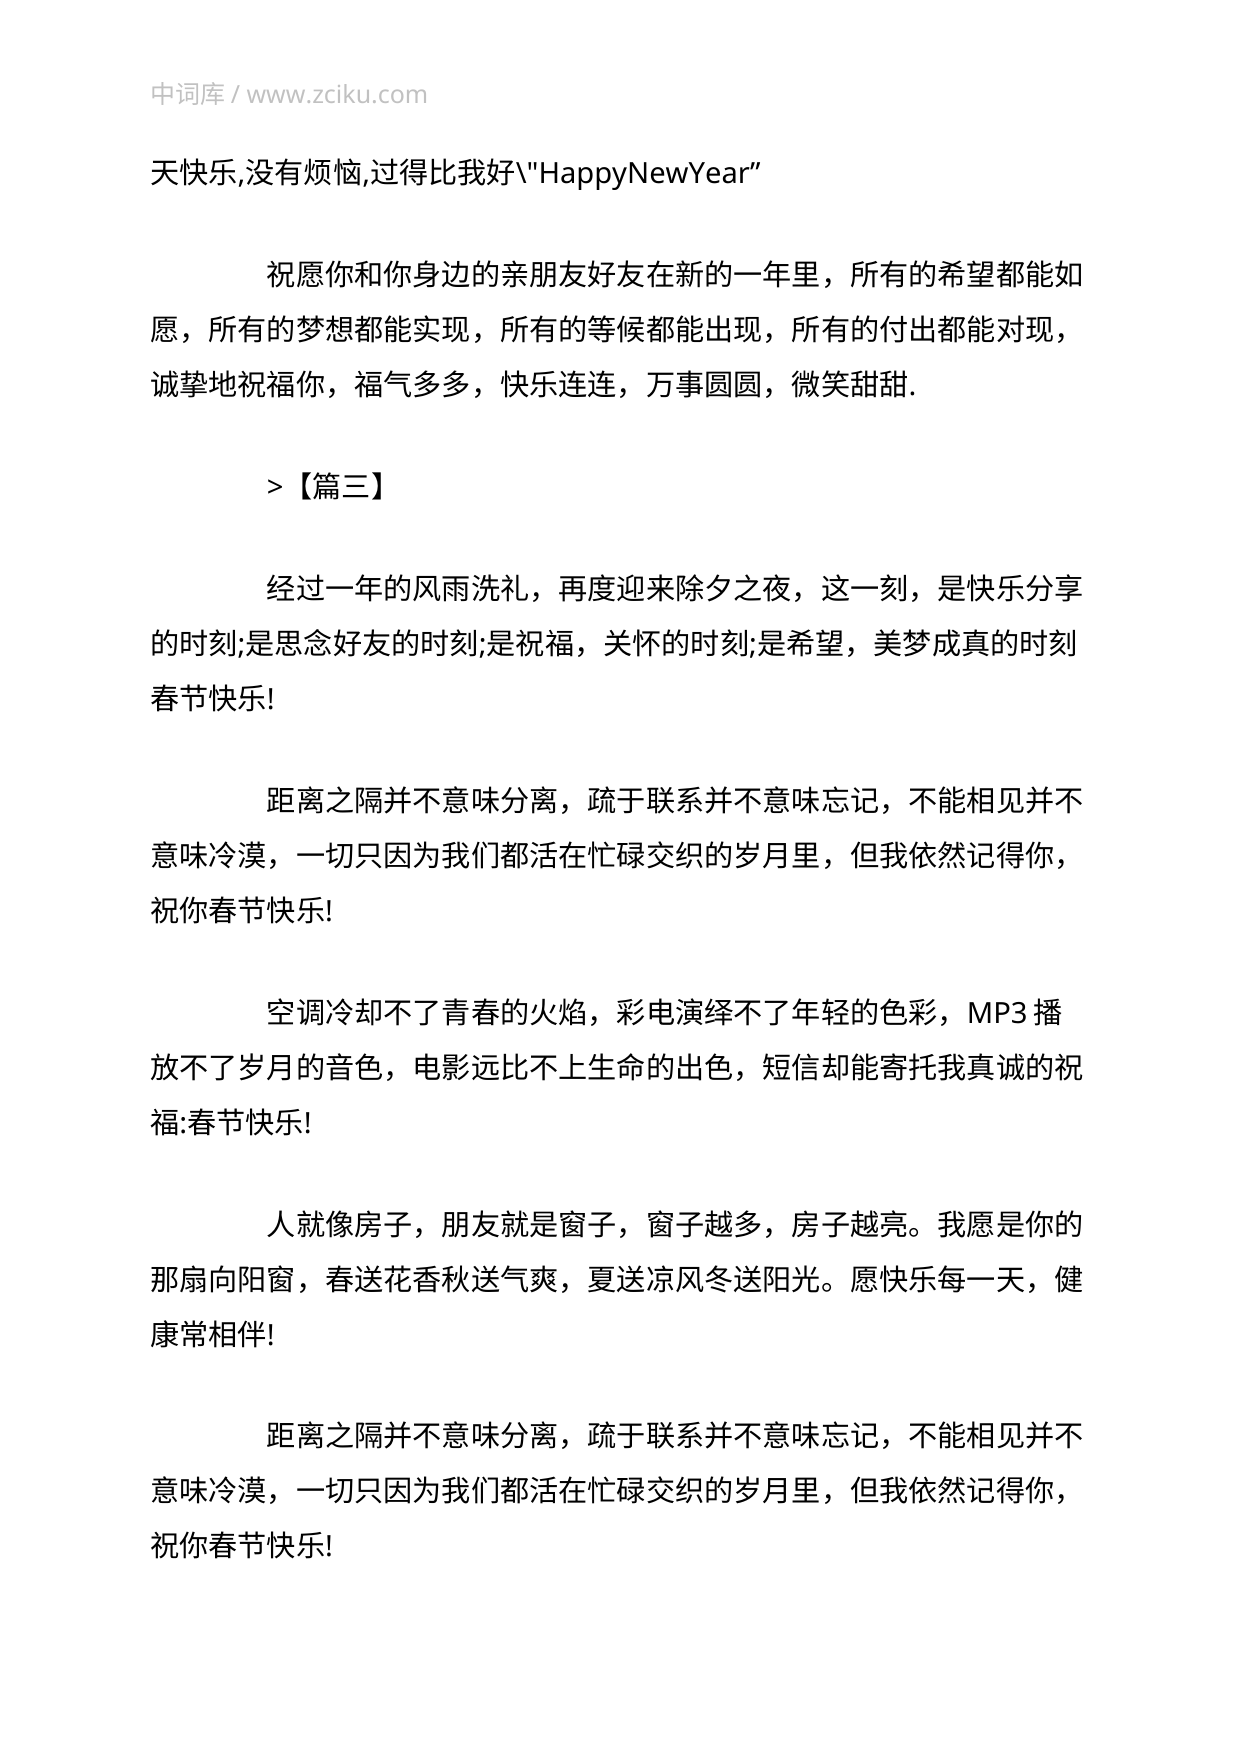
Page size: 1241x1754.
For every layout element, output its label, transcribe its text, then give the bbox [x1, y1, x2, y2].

text 人就像房子，朋友就是窗子，窗子越多，房子越亮。我愿是你的那扇向阳窗，春送花香秋送气爽，夏送凉风冬送阳光。愿快乐每一天，健康常相伴! [150, 1201, 1090, 1353]
text 空调冷却不了青春的火焰，彩电演绎不了年轻的色彩，MP3播放不了岁月的音色，电影远比不上生命的出色，短信却能寄托我真诚的祝福:春节快乐! [150, 989, 1090, 1142]
text >【篇三】 [150, 464, 1090, 506]
text 经过一年的风雨洗礼，再度迎来除夕之夜，这一刻，是快乐分享的时刻;是思念好友的时刻;是祝福，关怀的时刻;是希望，美梦成真的时刻春节快乐! [150, 566, 1090, 718]
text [150, 150, 1090, 192]
text 距离之隔并不意味分离，疏于联系并不意味忘记，不能相见并不意味冷漠，一切只因为我们都活在忙碌交织的岁月里，但我依然记得你，祝你春节快乐! [150, 778, 1090, 930]
text 祝愿你和你身边的亲朋友好友在新的一年里，所有的希望都能如愿，所有的梦想都能实现，所有的等候都能出现，所有的付出都能对现，诚挚地祝福你，福气多多，快乐连连，万事圆圆，微笑甜甜. [150, 252, 1090, 404]
text 距离之隔并不意味分离，疏于联系并不意味忘记，不能相见并不意味冷漠，一切只因为我们都活在忙碌交织的岁月里，但我依然记得你，祝你春节快乐! [150, 1413, 1090, 1565]
